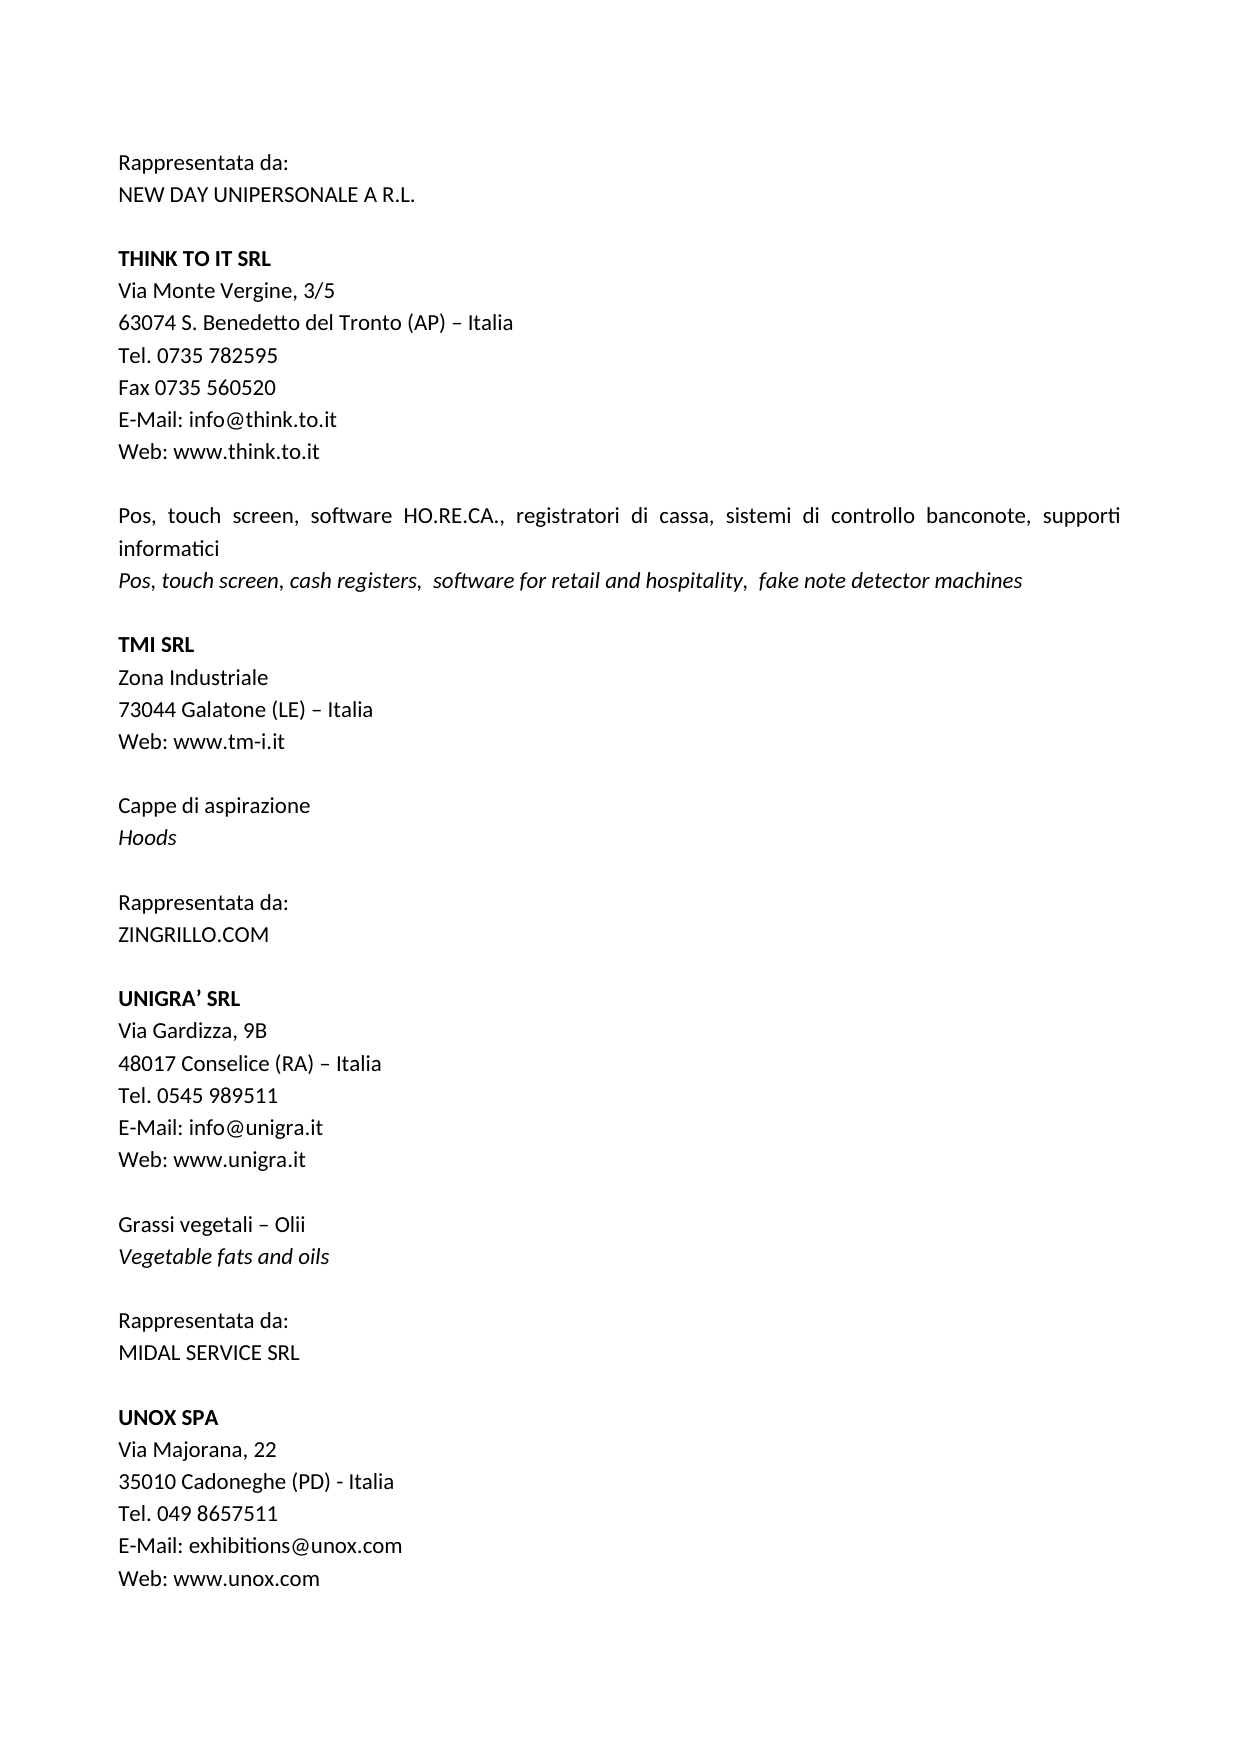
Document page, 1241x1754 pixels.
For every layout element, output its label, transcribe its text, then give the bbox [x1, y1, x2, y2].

text Vegetable fats and oils [118, 1242, 1122, 1270]
text E-Mail: exhibitions@unox.com [118, 1532, 1122, 1560]
text Web: www.tm-i.it [118, 727, 1122, 755]
text Grassi vegetali – Olii [118, 1210, 1122, 1238]
text Tel. 0735 782595 [118, 341, 1122, 369]
text THINK TO IT SRL [118, 244, 1122, 272]
text Web: www.unox.com [118, 1564, 1122, 1592]
text TMI SRL [118, 630, 1122, 658]
text Rappresentata da: [118, 148, 1122, 176]
text ZINGRILLO.COM [118, 920, 1122, 948]
text 48017 Conselice (RA) – Italia [118, 1049, 1122, 1077]
text 63074 S. Benedetto del Tronto (AP) – Italia [118, 308, 1122, 337]
text Web: www.unigra.it [118, 1145, 1122, 1173]
text NEW DAY UNIPERSONALE A R.L. [118, 180, 1122, 208]
text Via Gardizza, 9B [118, 1017, 1122, 1045]
text Tel. 049 8657511 [118, 1499, 1122, 1527]
text Pos, touch screen, software HO.RE.CA., registratori di cassa, sistemi di controllo banconote, supporti informatici [118, 502, 1122, 562]
text Cappe di aspirazione [118, 791, 1122, 819]
text Pos, touch screen, cash registers, software for retail and hospitality, fake note detector machines [118, 566, 1122, 594]
text MIDAL SERVICE SRL [118, 1338, 1122, 1367]
text Fax 0735 560520 [118, 373, 1122, 401]
text 35010 Cadoneghe (PD) - Italia [118, 1467, 1122, 1495]
text Rappresentata da: [118, 1306, 1122, 1334]
text Zona Industriale [118, 663, 1122, 691]
text UNOX SPA [118, 1403, 1122, 1431]
text Rappresentata da: [118, 888, 1122, 916]
text Hoods [118, 823, 1122, 852]
text Web: www.think.to.it [118, 437, 1122, 465]
text UNIGRA’ SRL [118, 984, 1122, 1012]
text E-Mail: info@unigra.it [118, 1113, 1122, 1141]
text Via Majorana, 22 [118, 1435, 1122, 1463]
text E-Mail: info@think.to.it [118, 405, 1122, 433]
text Via Monte Vergine, 3/5 [118, 276, 1122, 304]
text 73044 Galatone (LE) – Italia [118, 695, 1122, 723]
text Tel. 0545 989511 [118, 1081, 1122, 1109]
